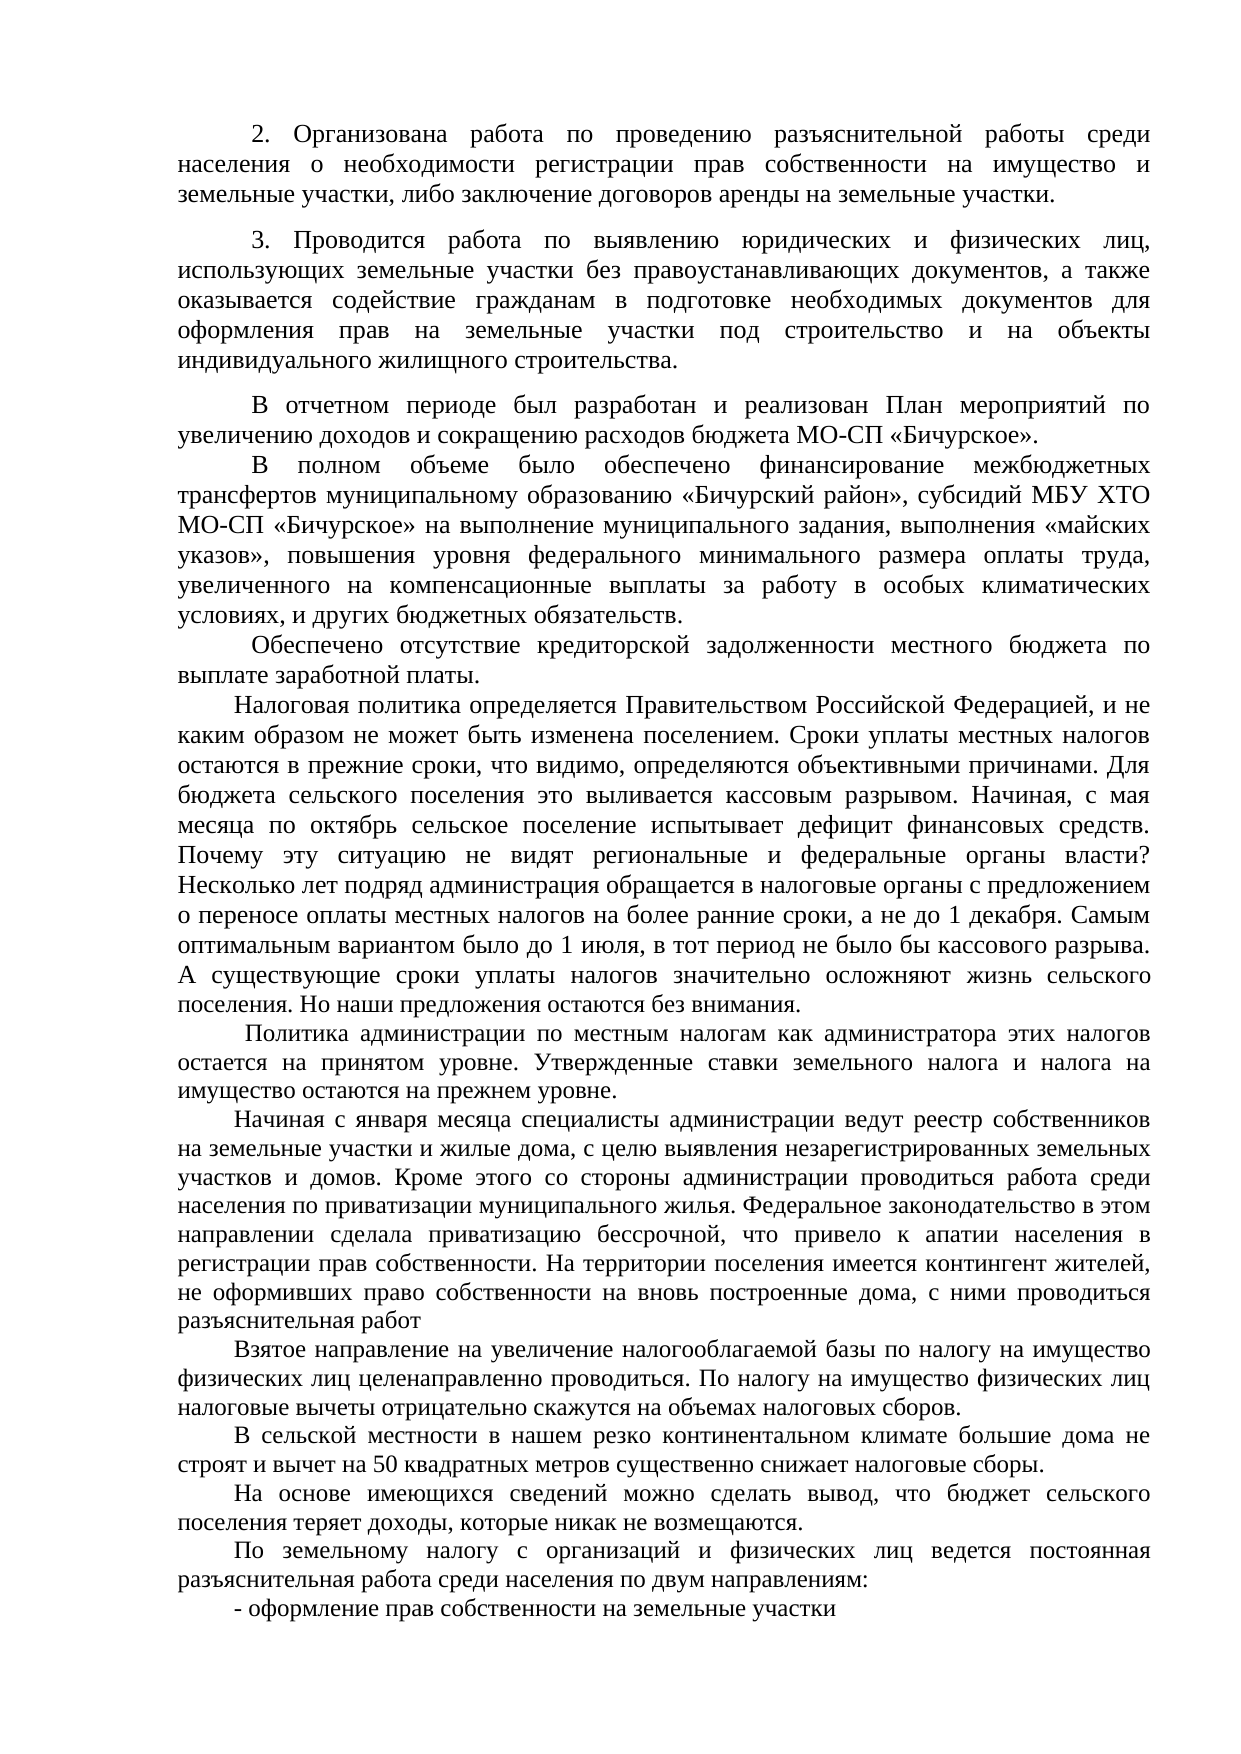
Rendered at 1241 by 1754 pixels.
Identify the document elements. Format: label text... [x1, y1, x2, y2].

text 2. Организована работа по проведению разъяснительной работы среди населения о необходимости регистрации прав собственности на имущество и земельные участки, либо заключение договоров аренды на земельные участки. [177, 118, 1152, 208]
text - оформление прав собственности на земельные участки [177, 1593, 1152, 1622]
text 3. Проводится работа по выявлению юридических и физических лиц, использующих земельные участки без правоустанавливающих документов, а также оказывается содействие гражданам в подготовке необходимых документов для оформления прав на земельные участки под строительство и на объекты индивидуального жилищного строительства. [177, 224, 1152, 374]
text В отчетном периоде был разработан и реализован План мероприятий по увеличению доходов и сокращению расходов бюджета МО-СП «Бичурское». [177, 389, 1152, 449]
text В полном объеме было обеспечено финансирование межбюджетных трансфертов муниципальному образованию «Бичурский район», субсидий МБУ ХТО МО-СП «Бичурское» на выполнение муниципального задания, выполнения «майских указов», повышения уровня федерального минимального размера оплаты труда, увеличенного на компенсационные выплаты за работу в особых климатических условиях, и других бюджетных обязательств. [177, 449, 1152, 629]
text Взятое направление на увеличение налогооблагаемой базы по налогу на имущество физических лиц целенаправленно проводиться. По налогу на имущество физических лиц налоговые вычеты отрицательно скажутся на объемах налоговых сборов. [177, 1334, 1152, 1421]
text Налоговая политика определяется Правительством Российской Федерацией, и не каким образом не может быть изменена поселением. Сроки уплаты местных налогов остаются в прежние сроки, что видимо, определяются объективными причинами. Для бюджета сельского поселения это выливается кассовым разрывом. Начиная, с мая месяца по октябрь сельское поселение испытывает дефицит финансовых средств. Почему эту ситуацию не видят региональные и федеральные органы власти? Несколько лет подряд администрация обращается в налоговые органы с предложением о переносе оплаты местных налогов на более ранние сроки, а не до 1 декабря. Самым оптимальным вариантом было до 1 июля, в тот период не было бы кассового разрыва. А существующие сроки уплаты налогов значительно осложняют жизнь сельского поселения. Но наши предложения остаются без внимания. [177, 689, 1152, 1018]
text На основе имеющихся сведений можно сделать вывод, что бюджет сельского поселения теряет доходы, которые никак не возмещаются. [177, 1478, 1152, 1536]
text По земельному налогу с организаций и физических лиц ведется постоянная разъяснительная работа среди населения по двум направлениям: [177, 1536, 1152, 1593]
text Обеспечено отсутствие кредиторской задолженности местного бюджета по выплате заработной платы. [177, 629, 1152, 689]
text Политика администрации по местным налогам как администратора этих налогов остается на принятом уровне. Утвержденные ставки земельного налога и налога на имущество остаются на прежнем уровне. [177, 1018, 1152, 1104]
text Начиная с января месяца специалисты администрации ведут реестр собственников на земельные участки и жилые дома, с целю выявления незарегистрированных земельных участков и домов. Кроме этого со стороны администрации проводиться работа среди населения по приватизации муниципального жилья. Федеральное законодательство в этом направлении сделала приватизацию бессрочной, что привело к апатии населения в регистрации прав собственности. На территории поселения имеется контингент жителей, не оформивших право собственности на вновь построенные дома, с ними проводиться разъяснительная работ [177, 1104, 1152, 1334]
text В сельской местности в нашем резко континентальном климате большие дома не строят и вычет на 50 квадратных метров существенно снижает налоговые сборы. [177, 1421, 1152, 1478]
